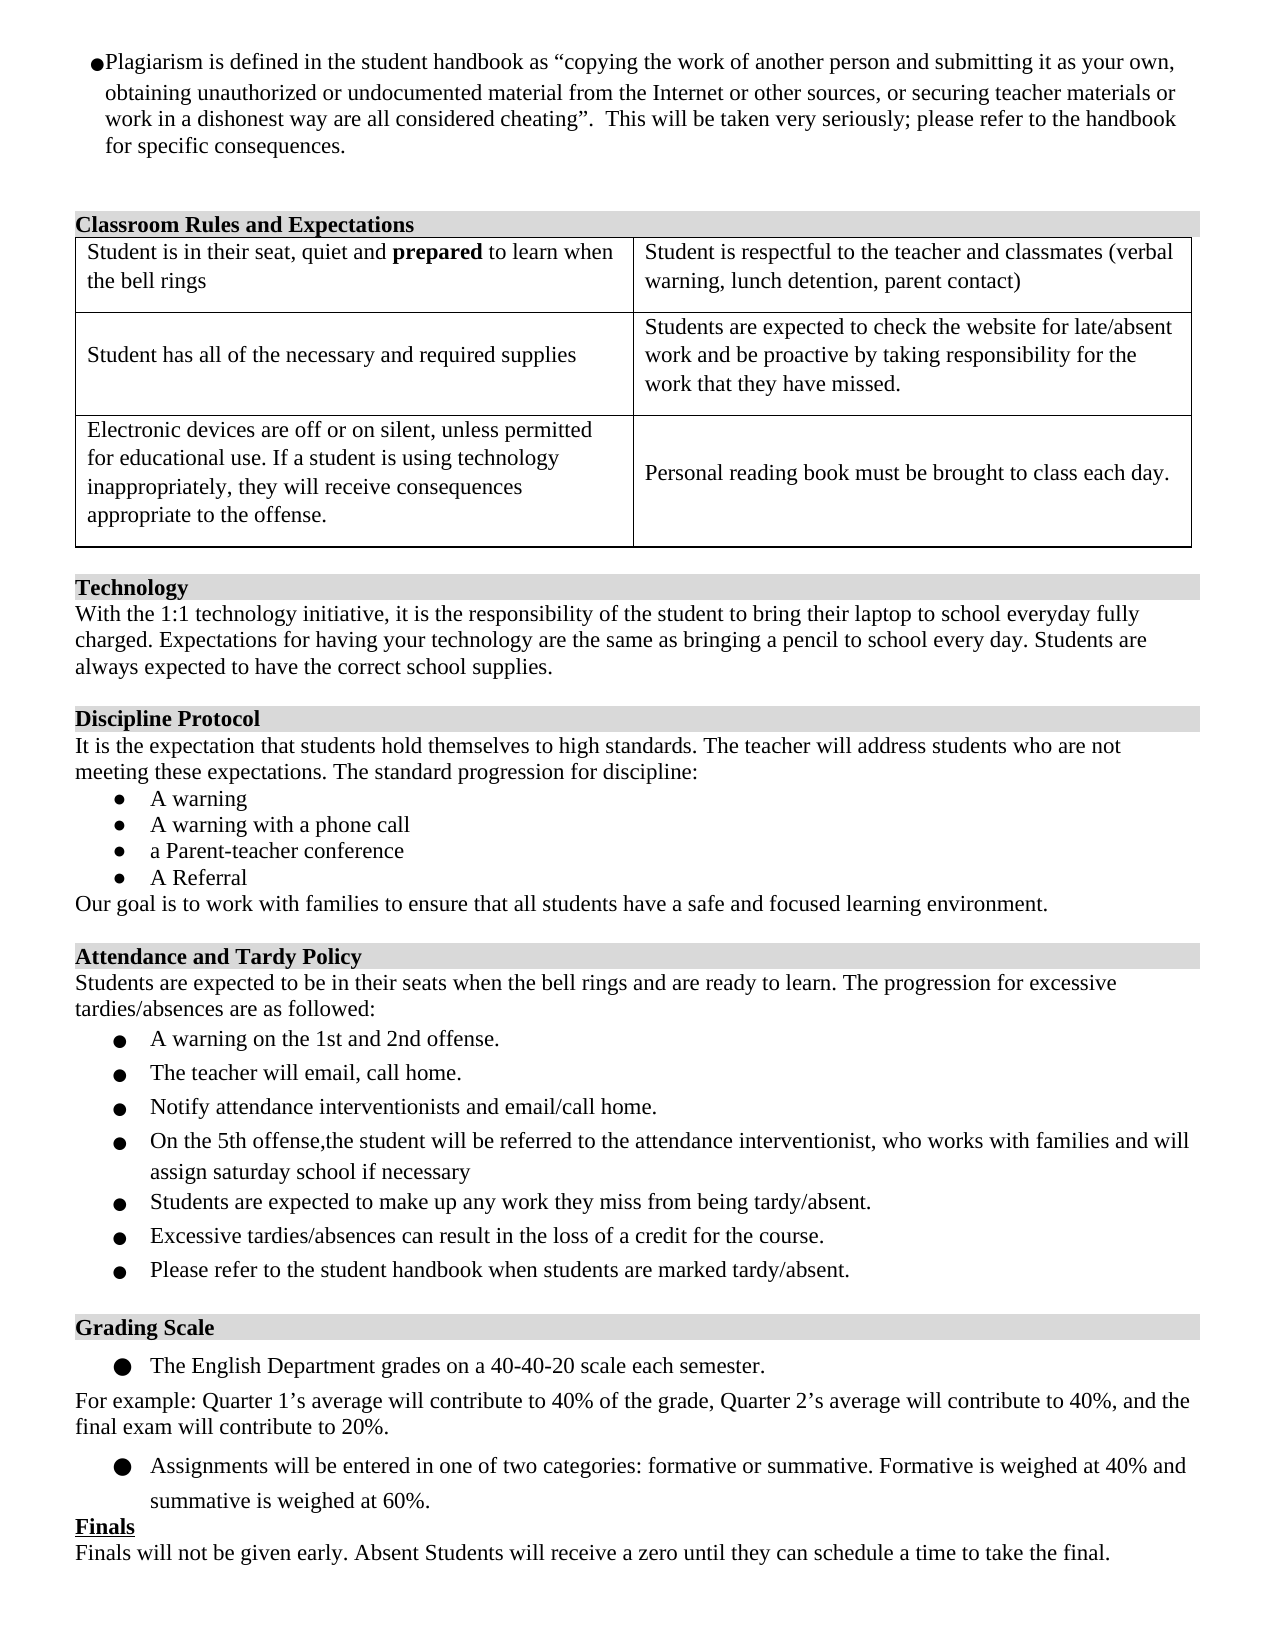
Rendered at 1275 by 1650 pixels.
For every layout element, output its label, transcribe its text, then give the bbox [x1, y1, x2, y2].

list Students are expected to make up any work they miss from being tardy/absent. [112, 1185, 1200, 1219]
text Finals will not be given early. Absent Students will receive a zero until they can schedule a time to take the final. [75, 1539, 1200, 1566]
list On the 5th offense,the student will be referred to the attendance interventionist, who works with families and will assign saturday school if necessary [112, 1124, 1200, 1185]
table_cell Student has all of the necessary and required supplies [76, 313, 633, 415]
list The English Department grades on a 40-40-20 scale each semester. [112, 1340, 1200, 1387]
text Finals [75, 1513, 1200, 1539]
text Discipline Protocol [75, 706, 1200, 732]
list A warning with a phone call [112, 811, 1200, 837]
table_cell Electronic devices are off or on silent, unless permitted for educational use. If a student is using technology inappropriately, they will receive consequences appropriate to the offense. [76, 416, 633, 546]
list Assignments will be entered in one of two categories: formative or summative. Formative is weighed at 40% and summative is weighed at 60%. [112, 1440, 1200, 1513]
text Technology [75, 574, 1200, 600]
text Attendance and Tardy Policy [75, 943, 1200, 969]
table_header Student is respectful to the teacher and classmates (verbal warning, lunch detention, parent contact) [634, 238, 1191, 312]
list The teacher will email, call home. [112, 1056, 1200, 1090]
list Plagiarism is defined in the student handbook as “copying the work of another person and submitting it as your own, obtaining unauthorized or undocumented material from the Internet or other sources, or securing teacher materials or work in a dishonest way are all considered cheating”. This will be taken very seriously; please refer to the handbook for specific consequences. [90, 45, 1200, 158]
table_cell Students are expected to check the website for late/absent work and be proactive by taking responsibility for the work that they have missed. [634, 313, 1191, 415]
text Students are expected to be in their seats when the bell rings and are ready to learn. The progression for excessive tardies/absences are as followed: [75, 969, 1200, 1022]
text Grading Scale [75, 1314, 1200, 1340]
list A warning on the 1st and 2nd offense. [112, 1022, 1200, 1056]
list A warning [112, 784, 1200, 811]
table_header Student is in their seat, quiet and prepared to learn when the bell rings [76, 238, 633, 312]
text Classroom Rules and Expectations [75, 211, 1200, 237]
text It is the expectation that students hold themselves to high standards. The teacher will address students who are not meeting these expectations. The standard progression for discipline: [75, 732, 1200, 784]
list Excessive tardies/absences can result in the loss of a credit for the course. [112, 1219, 1200, 1253]
list A Referral [112, 864, 1200, 890]
text Our goal is to work with families to ensure that all students have a safe and focused learning environment. [75, 890, 1200, 916]
list a Parent-teacher conference [112, 837, 1200, 864]
text With the 1:1 technology initiative, it is the responsibility of the student to bring their laptop to school everyday fully charged. Expectations for having your technology are the same as bringing a pencil to school every day. Students are always expected to have the correct school supplies. [75, 600, 1200, 679]
list Notify attendance interventionists and email/call home. [112, 1090, 1200, 1124]
text For example: Quarter 1’s average will contribute to 40% of the grade, Quarter 2’s average will contribute to 40%, and the final exam will contribute to 20%. [75, 1387, 1200, 1440]
table_cell Personal reading book must be brought to class each day. [634, 416, 1191, 546]
list Please refer to the student handbook when students are marked tardy/absent. [112, 1253, 1200, 1287]
